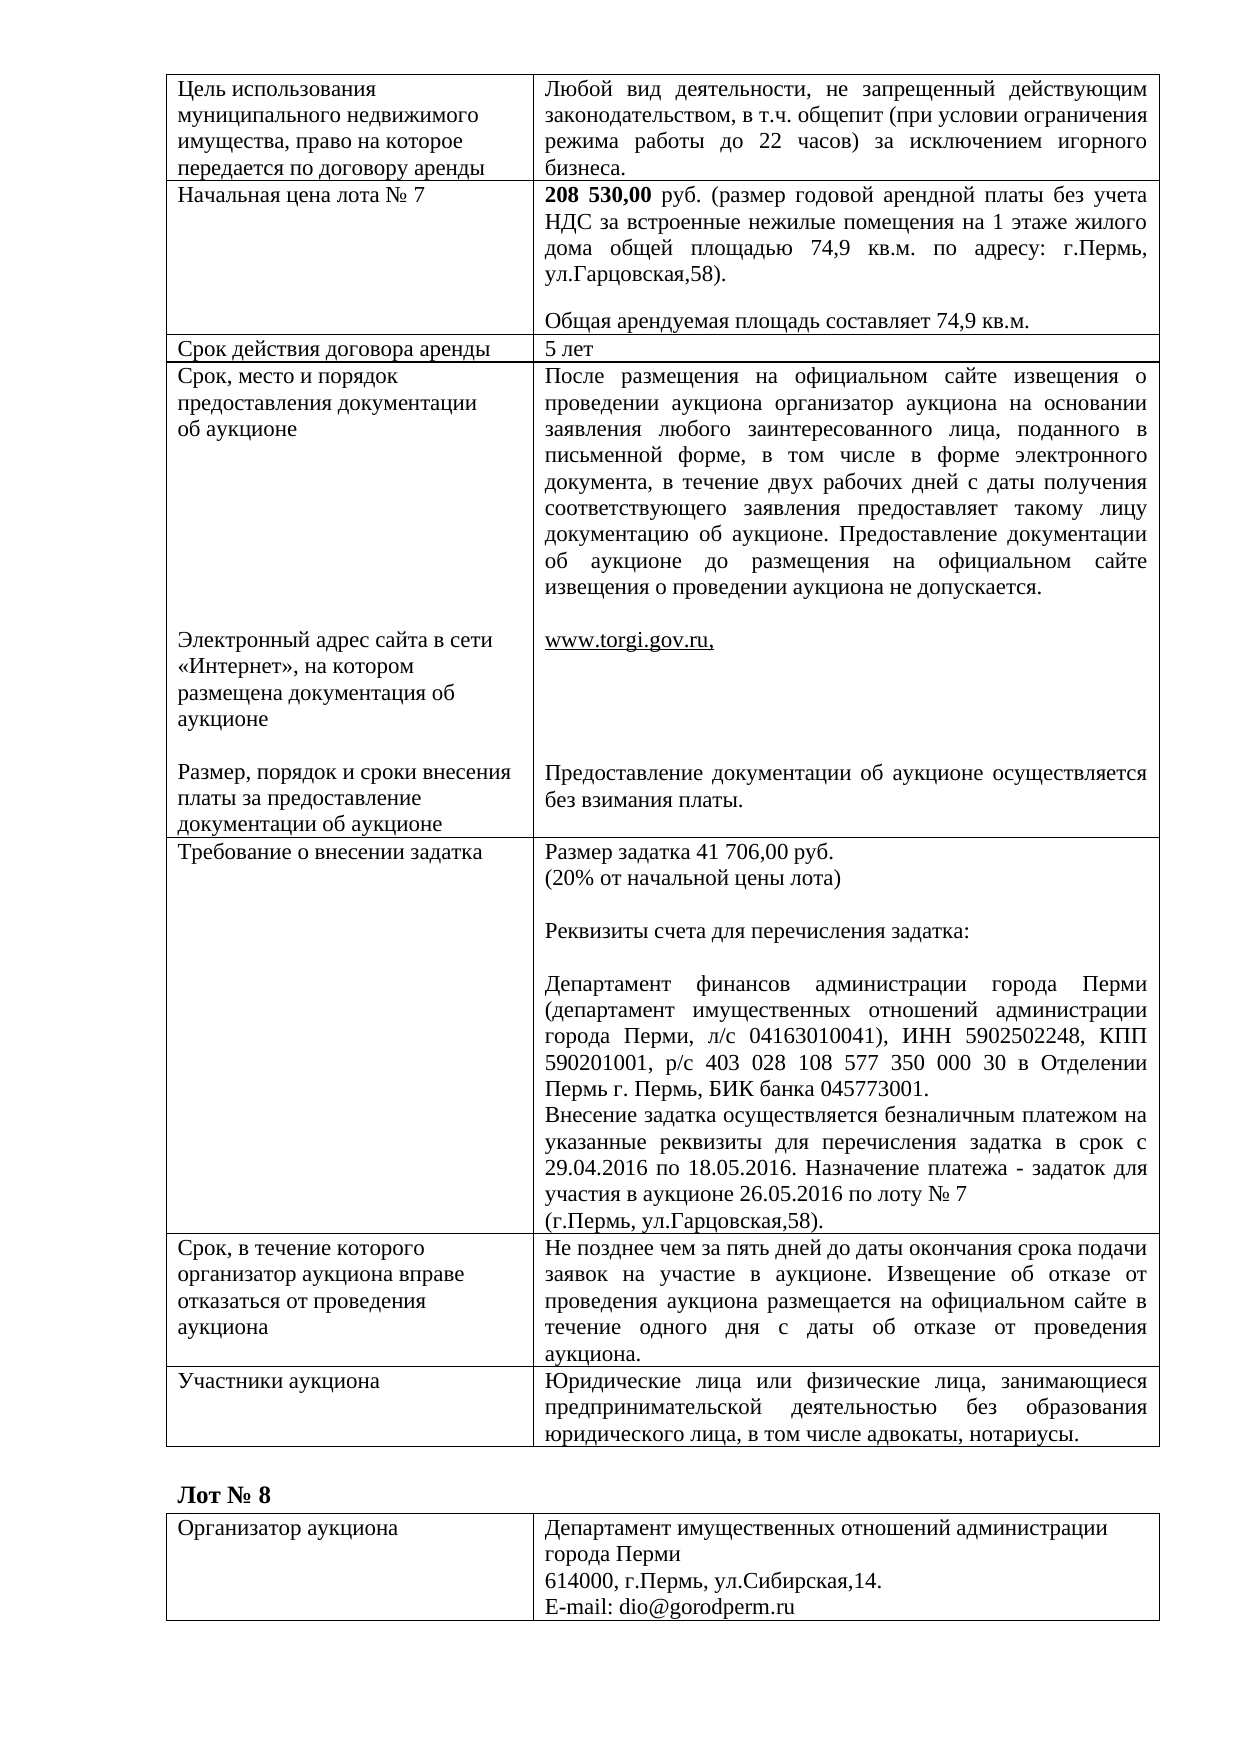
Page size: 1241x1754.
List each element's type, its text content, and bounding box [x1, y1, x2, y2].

table_cell Размер задатка 41 706,00 руб. (20% от начальной цены лота) Реквизиты счета для перечисления задатка: Департамент финансов администрации города Перми (департамент имущественных отношений администрации города Перми, л/с 04163010041), ИНН 5902502248, КПП 590201001, р/с 403 028 108 577 350 000 30 в Отделении Пермь г. Пермь, БИК банка 045773001. Внесение задатка осуществляется безналичным платежом на указанные реквизиты для перечисления задатка в срок с 29.04.2016 по 18.05.2016. Назначение платежа - задаток для участия в аукционе 26.05.2016 по лоту № 7 (г.Пермь, ул.Гарцовская,58). [534, 838, 1159, 1233]
table_cell Участники аукциона [167, 1367, 533, 1446]
table_cell Не позднее чем за пять дней до даты окончания срока подачи заявок на участие в аукционе. Извещение об отказе от проведения аукциона размещается на официальном сайте в течение одного дня с даты об отказе от проведения аукциона. [534, 1234, 1159, 1366]
table_cell Начальная цена лота № 7 [167, 181, 533, 334]
table_cell Срок, место и порядок предоставления документации об аукционе Электронный адрес сайта в сети «Интернет», на котором размещена документация об аукционе Размер, порядок и сроки внесения платы за предоставление документации об аукционе [167, 363, 533, 837]
table_cell Срок действия договора аренды [167, 335, 533, 361]
text Лот № 8 [177, 1480, 1152, 1509]
table_cell После размещения на официальном сайте извещения о проведении аукциона организатор аукциона на основании заявления любого заинтересованного лица, поданного в письменной форме, в том числе в форме электронного документа, в течение двух рабочих дней с даты получения соответствующего заявления предоставляет такому лицу документацию об аукционе. Предоставление документации об аукционе до размещения на официальном сайте извещения о проведении аукциона не допускается. www.torgi.gov.ru, Предоставление документации об аукционе осуществляется без взимания платы. [534, 363, 1159, 837]
table_cell 5 лет [534, 335, 1159, 361]
table_cell 208 530,00 руб. (размер годовой арендной платы без учета НДС за встроенные нежилые помещения на 1 этаже жилого дома общей площадью 74,9 кв.м. по адресу: г.Пермь, ул.Гарцовская,58). Общая арендуемая площадь составляет 74,9 кв.м. [534, 181, 1159, 334]
table_cell Юридические лица или физические лица, занимающиеся предпринимательской деятельностью без образования юридического лица, в том числе адвокаты, нотариусы. [534, 1367, 1159, 1446]
table_cell Срок, в течение которого организатор аукциона вправе отказаться от проведения аукциона [167, 1234, 533, 1366]
table_cell Цель использования муниципального недвижимого имущества, право на которое передается по договору аренды [167, 75, 533, 180]
table_cell Любой вид деятельности, не запрещенный действующим законодательством, в т.ч. общепит (при условии ограничения режима работы до 22 часов) за исключением игорного бизнеса. [534, 75, 1159, 180]
table_cell Требование о внесении задатка [167, 838, 533, 1233]
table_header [534, 1514, 1159, 1619]
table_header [167, 1514, 533, 1619]
